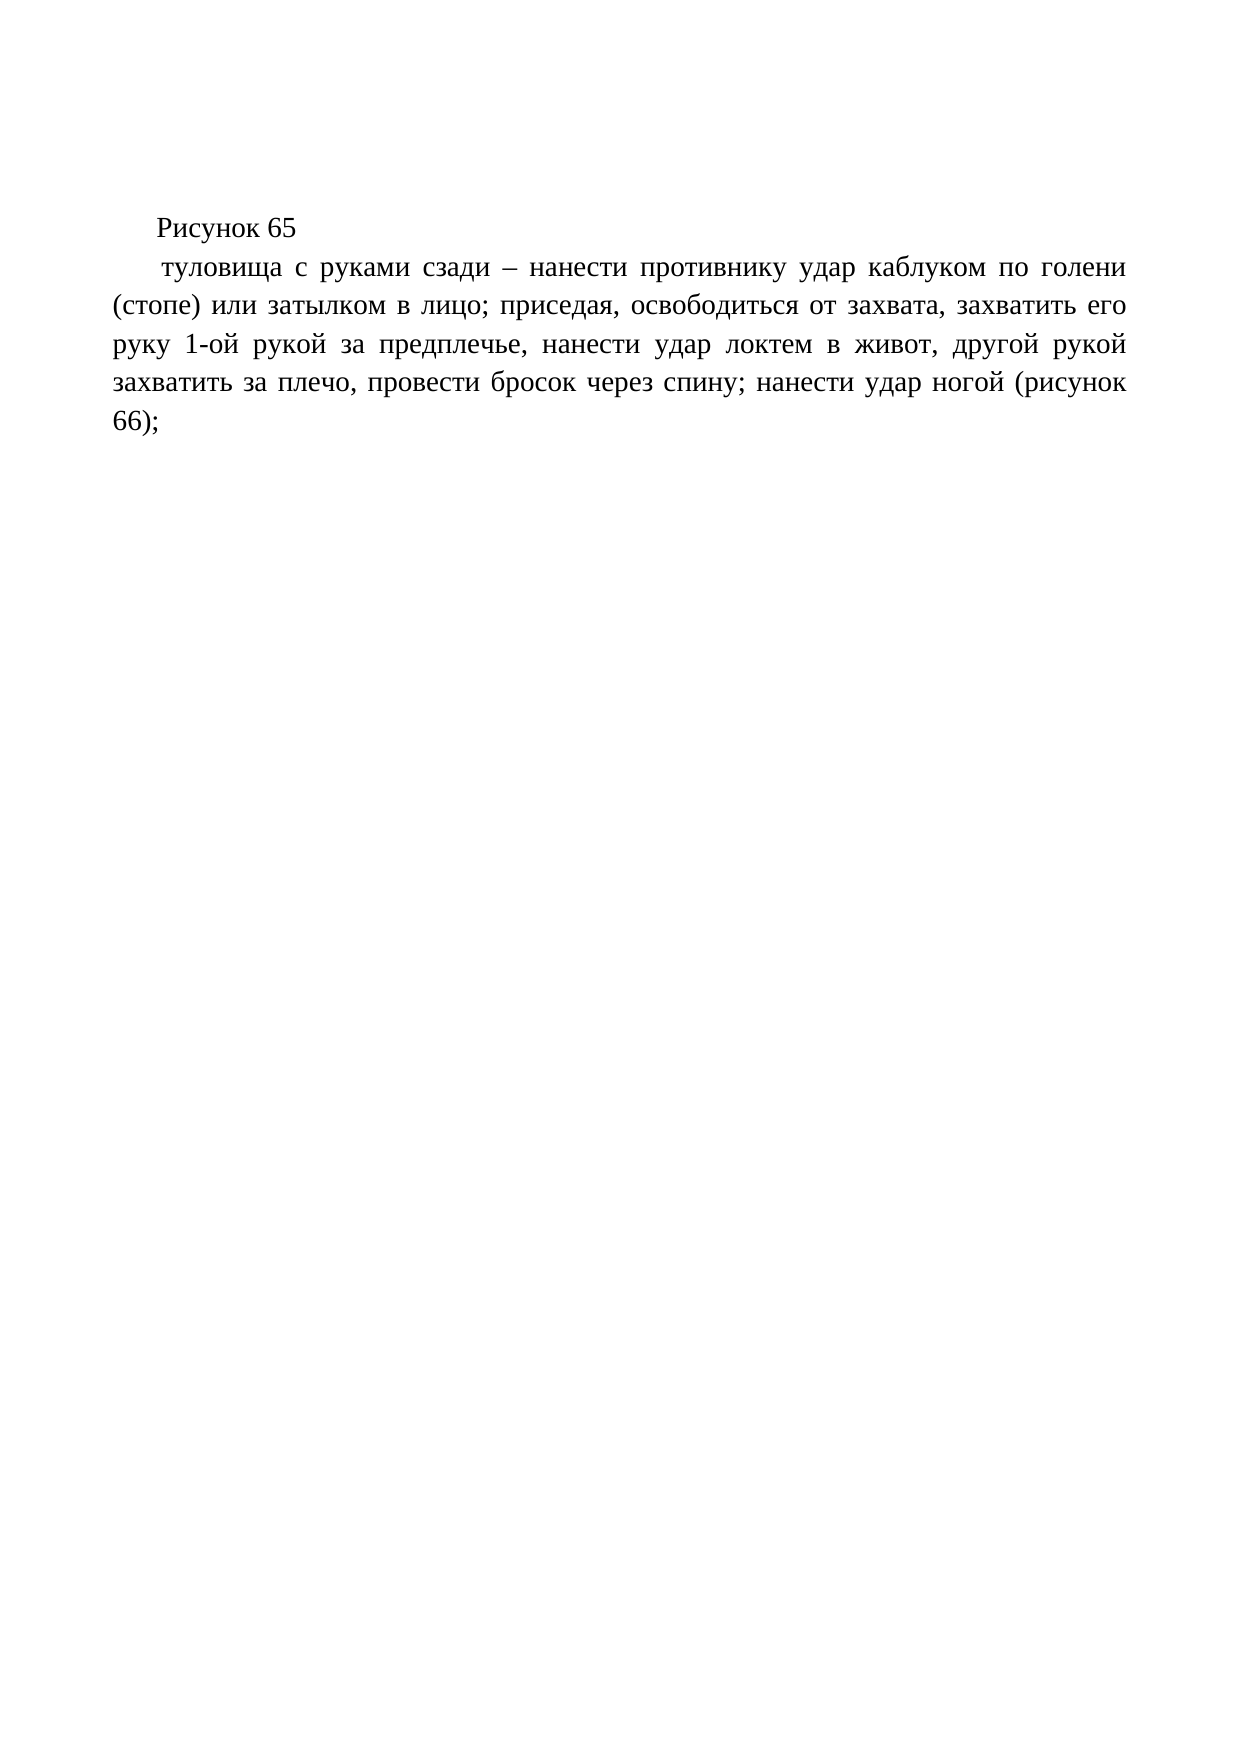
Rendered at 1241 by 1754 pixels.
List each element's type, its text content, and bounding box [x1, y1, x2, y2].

text туловища с руками сзади – нанести противнику удар каблуком по голени (стопе) или затылком в лицо; приседая, освободиться от захвата, захватить его руку 1-ой рукой за предплечье, нанести удар локтем в живот, другой рукой захватить за плечо, провести бросок через спину; нанести удар ногой (рисунок 66); [112, 249, 1128, 437]
text Рисунок 65 [112, 210, 1128, 244]
